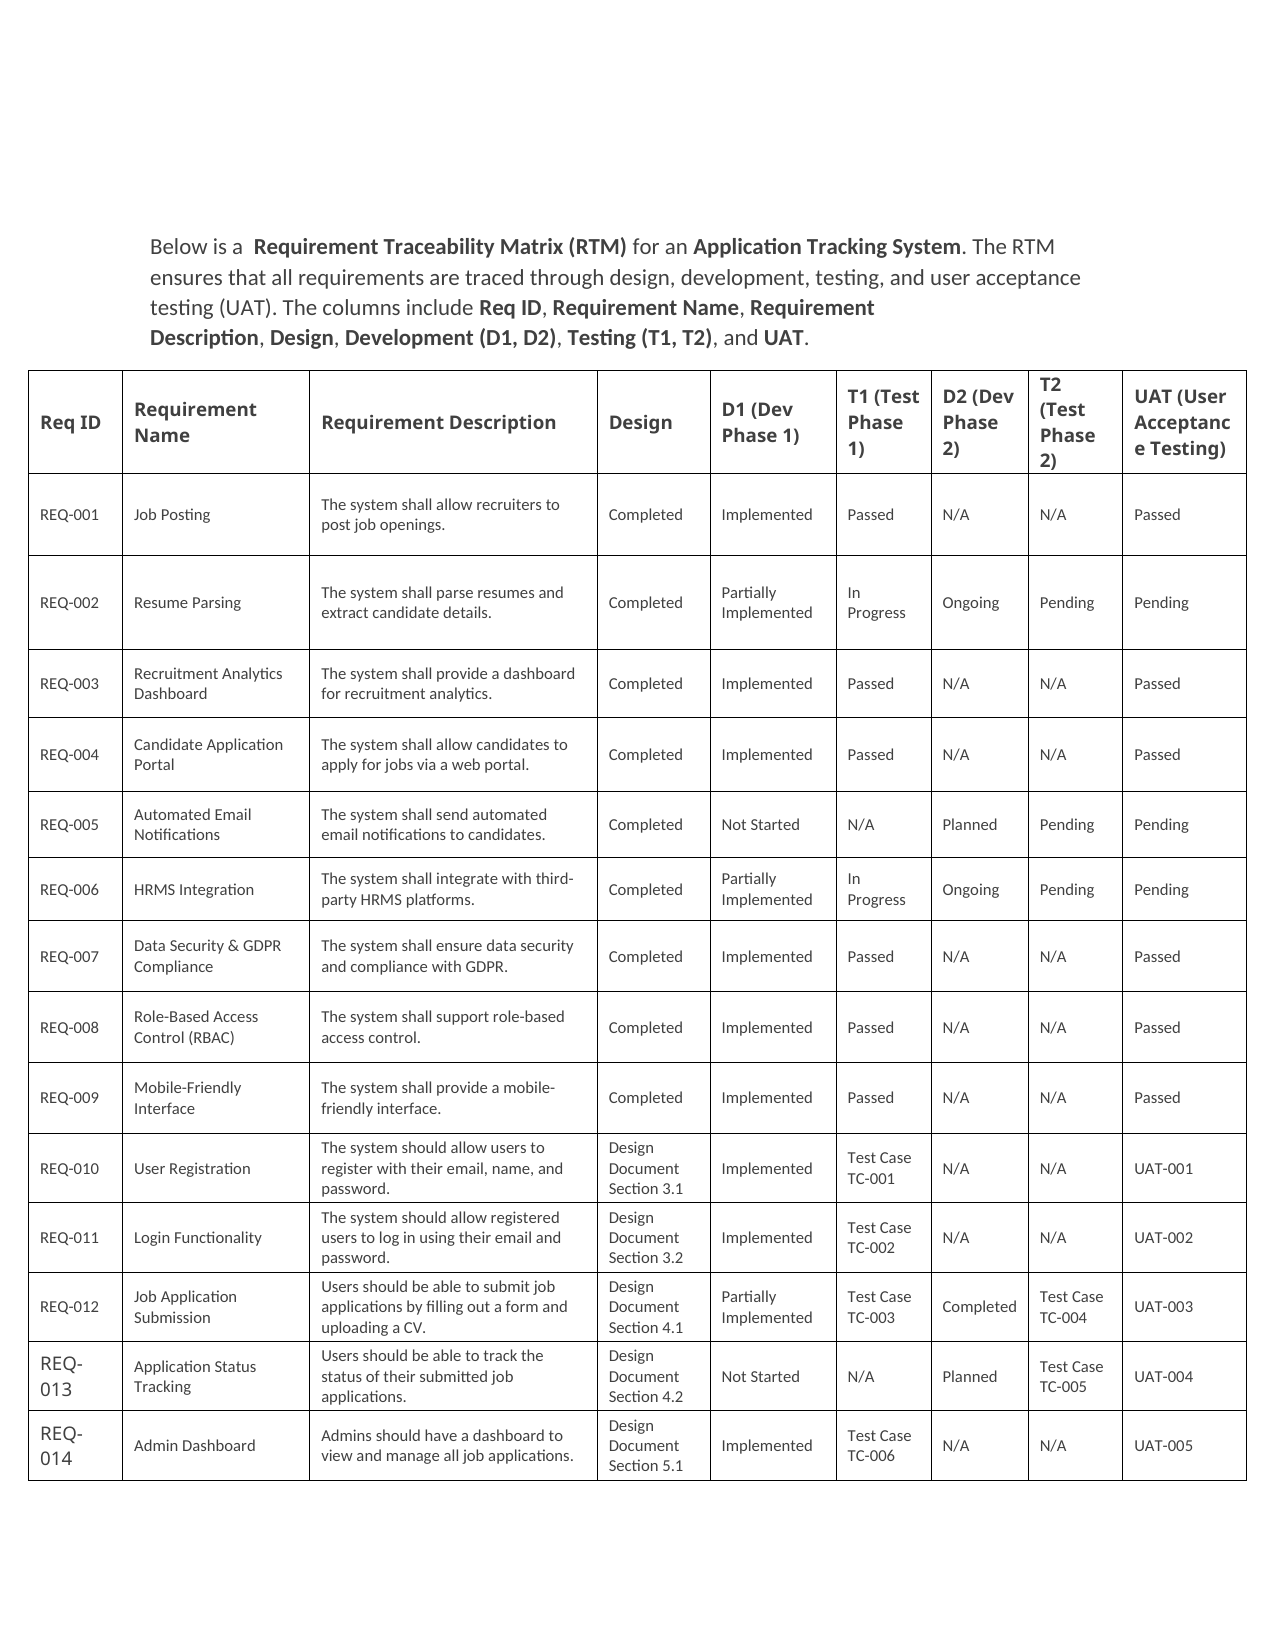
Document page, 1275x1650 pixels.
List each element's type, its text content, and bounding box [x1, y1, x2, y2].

table_cell Automated Email Notifications [123, 792, 309, 857]
table_cell REQ-005 [29, 792, 122, 857]
table_cell Candidate Application Portal [123, 718, 309, 791]
table_cell Passed [837, 1063, 931, 1133]
table_header D1 (Dev Phase 1) [711, 371, 836, 473]
table_cell The system shall ensure data security and compliance with GDPR. [310, 921, 597, 991]
table_cell The system should allow registered users to log in using their email and password. [310, 1203, 597, 1272]
table_cell N/A [1029, 718, 1122, 791]
table_cell The system should allow users to register with their email, name, and password. [310, 1134, 597, 1202]
table_cell Completed [598, 1063, 710, 1133]
table_cell Passed [837, 992, 931, 1062]
table_cell Pending [1123, 792, 1246, 857]
table_cell Partially Implemented [711, 858, 836, 920]
table_cell N/A [1029, 1134, 1122, 1202]
table_cell Implemented [711, 474, 836, 555]
table_cell N/A [1029, 1203, 1122, 1272]
table_cell Implemented [711, 992, 836, 1062]
table_header UAT (User Acceptance Testing) [1123, 371, 1246, 473]
table_cell The system shall allow candidates to apply for jobs via a web portal. [310, 718, 597, 791]
table_cell Implemented [711, 718, 836, 791]
table_cell Pending [1029, 792, 1122, 857]
table_cell Admins should have a dashboard to view and manage all job applications. [310, 1411, 597, 1480]
table_cell Completed [598, 858, 710, 920]
table_cell N/A [932, 1411, 1028, 1480]
table_cell REQ-013 [29, 1342, 122, 1410]
table_header T2 (Test Phase 2) [1029, 371, 1122, 473]
table_cell Role-Based Access Control (RBAC) [123, 992, 309, 1062]
table_cell Pending [1029, 858, 1122, 920]
table_cell Passed [837, 921, 931, 991]
table_cell Completed [598, 650, 710, 717]
table_cell User Registration [123, 1134, 309, 1202]
table_cell N/A [932, 1063, 1028, 1133]
table_cell Completed [598, 718, 710, 791]
table_cell Ongoing [932, 556, 1028, 649]
table_cell Job Posting [123, 474, 309, 555]
table_header Req ID [29, 371, 122, 473]
table_cell Job Application Submission [123, 1273, 309, 1341]
table_cell N/A [1029, 921, 1122, 991]
table_header D2 (Dev Phase 2) [932, 371, 1028, 473]
table_cell Completed [598, 921, 710, 991]
table_cell Implemented [711, 1203, 836, 1272]
table_cell REQ-011 [29, 1203, 122, 1272]
table_cell Design Document Section 5.1 [598, 1411, 710, 1480]
table_header T1 (Test Phase 1) [837, 371, 931, 473]
table_cell Design Document Section 3.1 [598, 1134, 710, 1202]
table_header Requirement Description [310, 371, 597, 473]
table_cell In Progress [837, 858, 931, 920]
table_cell Passed [1123, 718, 1246, 791]
table_cell Pending [1123, 858, 1246, 920]
table_cell Implemented [711, 921, 836, 991]
table_cell Test Case TC-006 [837, 1411, 931, 1480]
table_cell UAT-005 [1123, 1411, 1246, 1480]
table_cell Recruitment Analytics Dashboard [123, 650, 309, 717]
table_cell The system shall allow recruiters to post job openings. [310, 474, 597, 555]
table_cell Passed [837, 718, 931, 791]
table_header Requirement Name [123, 371, 309, 473]
table_cell Partially Implemented [711, 1273, 836, 1341]
table_cell UAT-002 [1123, 1203, 1246, 1272]
table_cell REQ-004 [29, 718, 122, 791]
table_cell UAT-004 [1123, 1342, 1246, 1410]
table_cell REQ-002 [29, 556, 122, 649]
table_cell Passed [1123, 992, 1246, 1062]
table_cell In Progress [837, 556, 931, 649]
table_cell HRMS Integration [123, 858, 309, 920]
table_cell Pending [1029, 556, 1122, 649]
table_cell REQ-001 [29, 474, 122, 555]
table_cell N/A [932, 921, 1028, 991]
table_cell N/A [932, 718, 1028, 791]
table_cell N/A [932, 1203, 1028, 1272]
table_cell Pending [1123, 556, 1246, 649]
table_cell Test Case TC-004 [1029, 1273, 1122, 1341]
table_cell Design Document Section 3.2 [598, 1203, 710, 1272]
table_cell N/A [837, 792, 931, 857]
table_cell N/A [1029, 1063, 1122, 1133]
table_cell Passed [1123, 650, 1246, 717]
table_cell Application Status Tracking [123, 1342, 309, 1410]
table_cell Not Started [711, 1342, 836, 1410]
table_cell Passed [837, 474, 931, 555]
table_cell Passed [1123, 474, 1246, 555]
table_cell Test Case TC-003 [837, 1273, 931, 1341]
table_cell Planned [932, 1342, 1028, 1410]
table_cell REQ-007 [29, 921, 122, 991]
table_cell REQ-006 [29, 858, 122, 920]
table_cell The system shall parse resumes and extract candidate details. [310, 556, 597, 649]
table_cell Test Case TC-005 [1029, 1342, 1122, 1410]
table_cell The system shall support role-based access control. [310, 992, 597, 1062]
table_cell N/A [932, 1134, 1028, 1202]
table_cell REQ-003 [29, 650, 122, 717]
table_cell N/A [932, 992, 1028, 1062]
table_cell Implemented [711, 1063, 836, 1133]
table_cell REQ-012 [29, 1273, 122, 1341]
table_cell UAT-001 [1123, 1134, 1246, 1202]
table_cell The system shall provide a dashboard for recruitment analytics. [310, 650, 597, 717]
table_cell Test Case TC-001 [837, 1134, 931, 1202]
table_cell Admin Dashboard [123, 1411, 309, 1480]
table_cell N/A [932, 650, 1028, 717]
table_cell Login Functionality [123, 1203, 309, 1272]
table_cell N/A [1029, 1411, 1122, 1480]
table_cell Implemented [711, 1411, 836, 1480]
table_cell Completed [598, 474, 710, 555]
table_cell Implemented [711, 1134, 836, 1202]
table_cell Completed [932, 1273, 1028, 1341]
table_cell Design Document Section 4.1 [598, 1273, 710, 1341]
table_cell REQ-014 [29, 1411, 122, 1480]
table_cell UAT-003 [1123, 1273, 1246, 1341]
table_cell REQ-010 [29, 1134, 122, 1202]
table_cell The system shall provide a mobile-friendly interface. [310, 1063, 597, 1133]
table_cell N/A [1029, 474, 1122, 555]
table_cell Completed [598, 992, 710, 1062]
table_cell Passed [1123, 1063, 1246, 1133]
table_cell Passed [837, 650, 931, 717]
table_cell Resume Parsing [123, 556, 309, 649]
table_cell Test Case TC-002 [837, 1203, 931, 1272]
table_cell Users should be able to submit job applications by filling out a form and uploading a CV. [310, 1273, 597, 1341]
table_cell Ongoing [932, 858, 1028, 920]
table_cell Passed [1123, 921, 1246, 991]
table_cell Completed [598, 792, 710, 857]
table_cell N/A [932, 474, 1028, 555]
text Below is a Requirement Traceability Matrix (RTM) for an Application Tracking System. The RTM ensures that all requirements are traced through design, development, testing, and user acceptance testing (UAT). The columns include Req ID, Requirement Name, Requirement Description, Design, Development (D1, D2), Testing (T1, T2), and UAT. [150, 232, 1125, 351]
table_cell REQ-008 [29, 992, 122, 1062]
table_cell Data Security & GDPR Compliance [123, 921, 309, 991]
table_cell N/A [1029, 650, 1122, 717]
table_header Design [598, 371, 710, 473]
table_cell The system shall send automated email notifications to candidates. [310, 792, 597, 857]
table_cell N/A [1029, 992, 1122, 1062]
table_cell Planned [932, 792, 1028, 857]
table_cell Partially Implemented [711, 556, 836, 649]
table_cell Completed [598, 556, 710, 649]
table_cell Implemented [711, 650, 836, 717]
table_cell The system shall integrate with third-party HRMS platforms. [310, 858, 597, 920]
table_cell Users should be able to track the status of their submitted job applications. [310, 1342, 597, 1410]
table_cell Design Document Section 4.2 [598, 1342, 710, 1410]
table_cell Not Started [711, 792, 836, 857]
table_cell REQ-009 [29, 1063, 122, 1133]
table_cell Mobile-Friendly Interface [123, 1063, 309, 1133]
table_cell N/A [837, 1342, 931, 1410]
